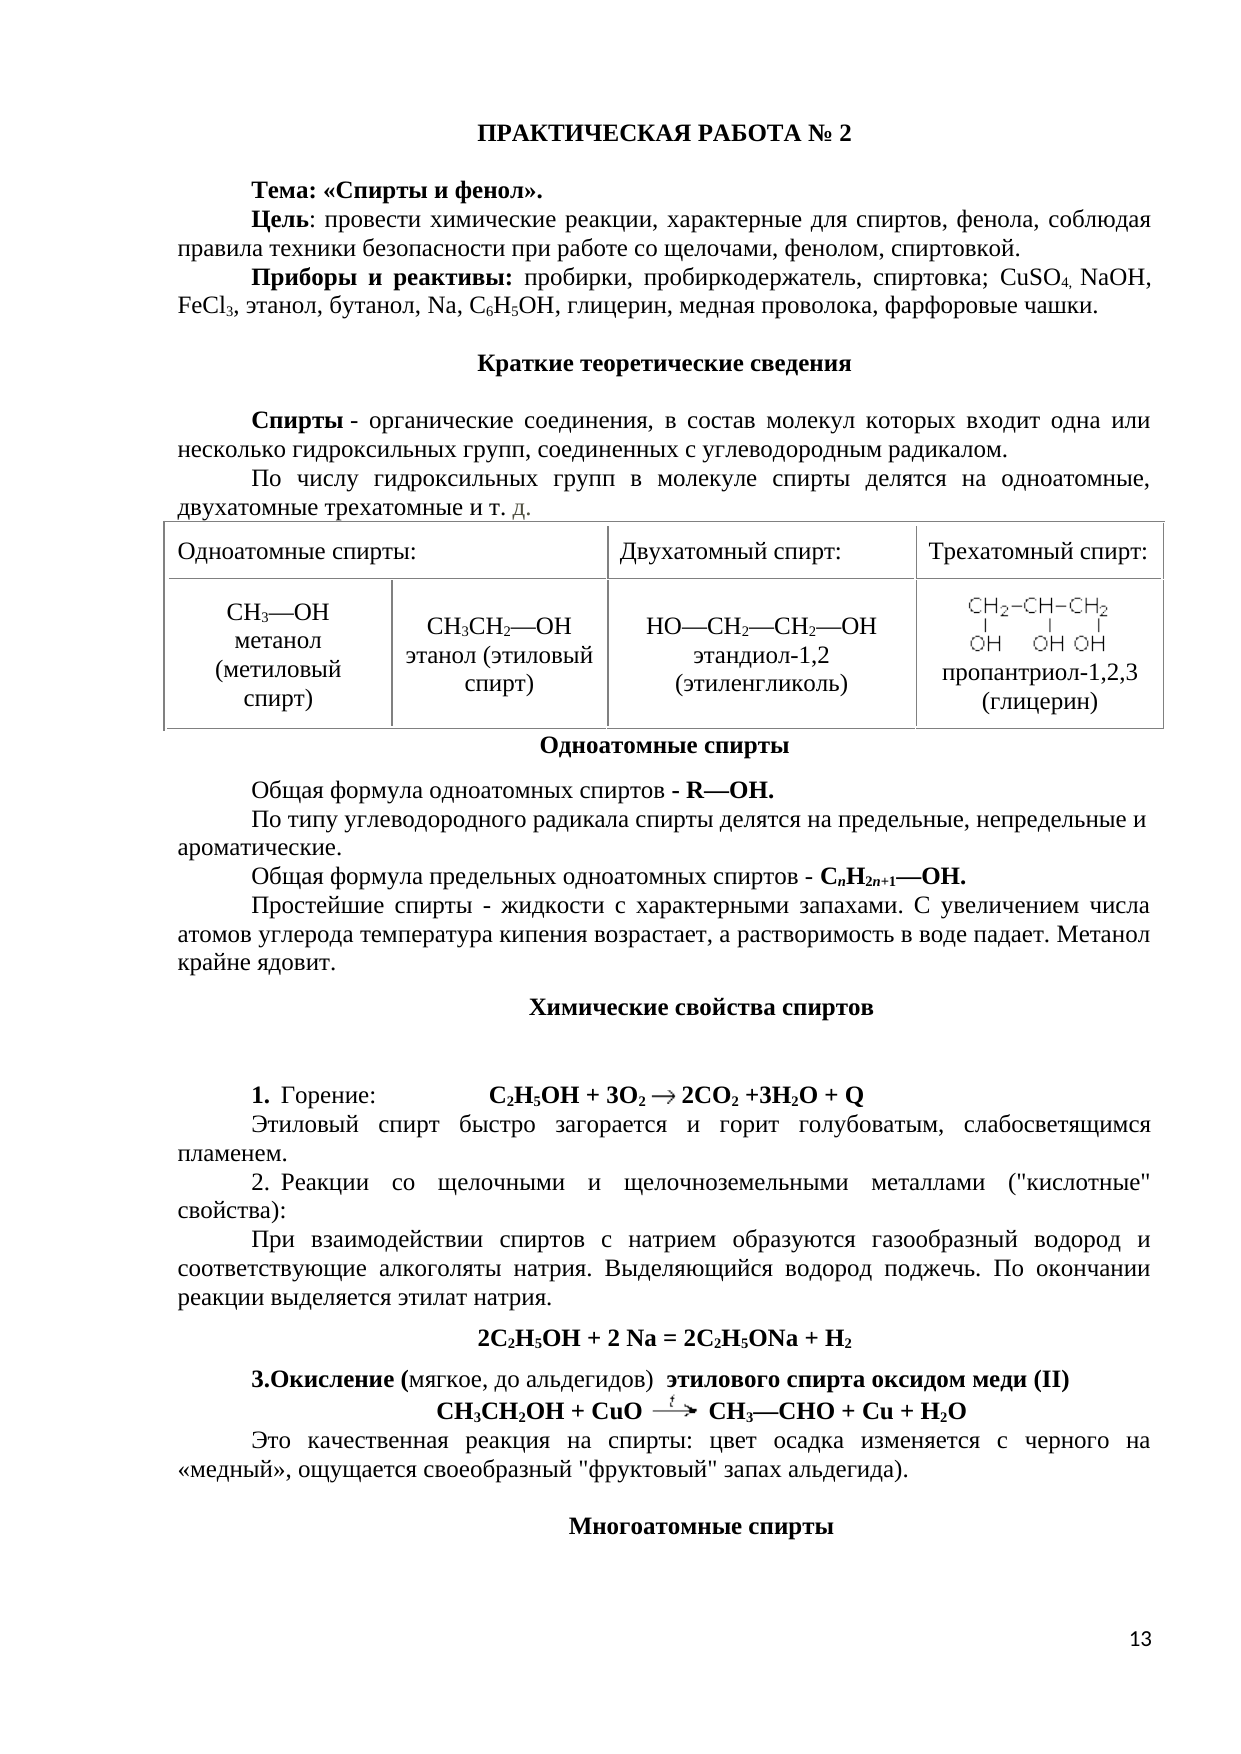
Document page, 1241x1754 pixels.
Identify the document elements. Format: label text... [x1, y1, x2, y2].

text Этиловый спирт быстро загорается и горит голубоватым, слабосветящимся пламенем. [177, 1109, 1152, 1167]
table_cell CH3—OH метанол (метиловый спирт) [165, 578, 391, 727]
text Одноатомные спирты [177, 731, 1152, 759]
text Цель: провести химические реакции, характерные для спиртов, фенола, соблюдая правила техники безопасности при работе со щелочами, фенолом, спиртовкой. [177, 204, 1152, 262]
text Общая формула одноатомных спиртов - R—OH. [177, 775, 1152, 804]
table_header Двухатомный спирт: [607, 524, 916, 578]
text По числу гидроксильных групп в молекуле спирты делятся на одноатомные, двухатомные трехатомные и т. д. [177, 463, 1152, 521]
text Простейшие спирты - жидкости с характерными запахами. С увеличением числа атомов углерода температура кипения возрастает, а растворимость в воде падает. Метанол крайне ядовит. [177, 890, 1152, 976]
table_header Одноатомные спирты: [165, 522, 607, 578]
list Реакции со щелочными и щелочноземельными металлами ("кислотные" свойства): [177, 1167, 1152, 1224]
text Химические свойства спиртов [177, 992, 1152, 1021]
picture [966, 593, 1114, 658]
picture [651, 1090, 676, 1104]
text Практическая работа № 2 [177, 118, 1152, 147]
text Тема: «Спирты и фенол». [177, 176, 1152, 204]
text Приборы и реактивы: пробирки, пробиркодержатель, спиртовка; CuSO4, NaOH, FeCl3, этанол, бутанол, Na, C6H5OH, глицерин, медная проволока, фарфоровые чашки. [177, 262, 1152, 319]
table_cell HO—CH2—CH2—OH этандиол-1,2 (этиленгликоль) [607, 581, 916, 727]
table_header Трехатомный спирт: [916, 524, 1163, 578]
picture [648, 1393, 702, 1420]
text CH3CH2OH + CuO CH3—CHO + Cu + H2O [177, 1393, 1152, 1425]
text Общая формула предельных одноатомных спиртов - CnH2n+1—OH. [177, 861, 1152, 890]
text По типу углеводородного радикала спирты делятся на предельные, непредельные и ароматические. [177, 804, 1152, 861]
text Многоатомные спирты [177, 1511, 1152, 1540]
text Это качественная реакция на спирты: цвет осадка изменяется с черного на «медный», ощущается своеобразный "фруктовый" запах альдегида). [177, 1425, 1152, 1483]
list При взаимодействии спиртов с натрием образуются газообразный водород и соответствующие алкоголяты натрия. Выделяющийся водород поджечь. По окончании реакции выделяется этилат натрия. [177, 1224, 1152, 1311]
text Спирты - органические соединения, в состав молекул которых входит одна или несколько гидроксильных групп, соединенных с углеводородным радикалом. [177, 406, 1152, 463]
text Краткие теоретические сведения [177, 348, 1152, 377]
text 2С2Н5ОН + 2 Na = 2C2H5ONa + H2 [177, 1323, 1152, 1352]
list Горение: C2H5OH + 3O2 2CO2 +3H2O + Q [177, 1081, 1152, 1109]
text 3.Окисление (мягкое, до альдегидов) этилового спирта оксидом меди (II) [177, 1364, 1152, 1393]
table_cell пропантриол-1,2,3 (глицерин) [916, 578, 1164, 727]
table_cell CH3CH2—OH этанол (этиловый спирт) [391, 581, 607, 727]
